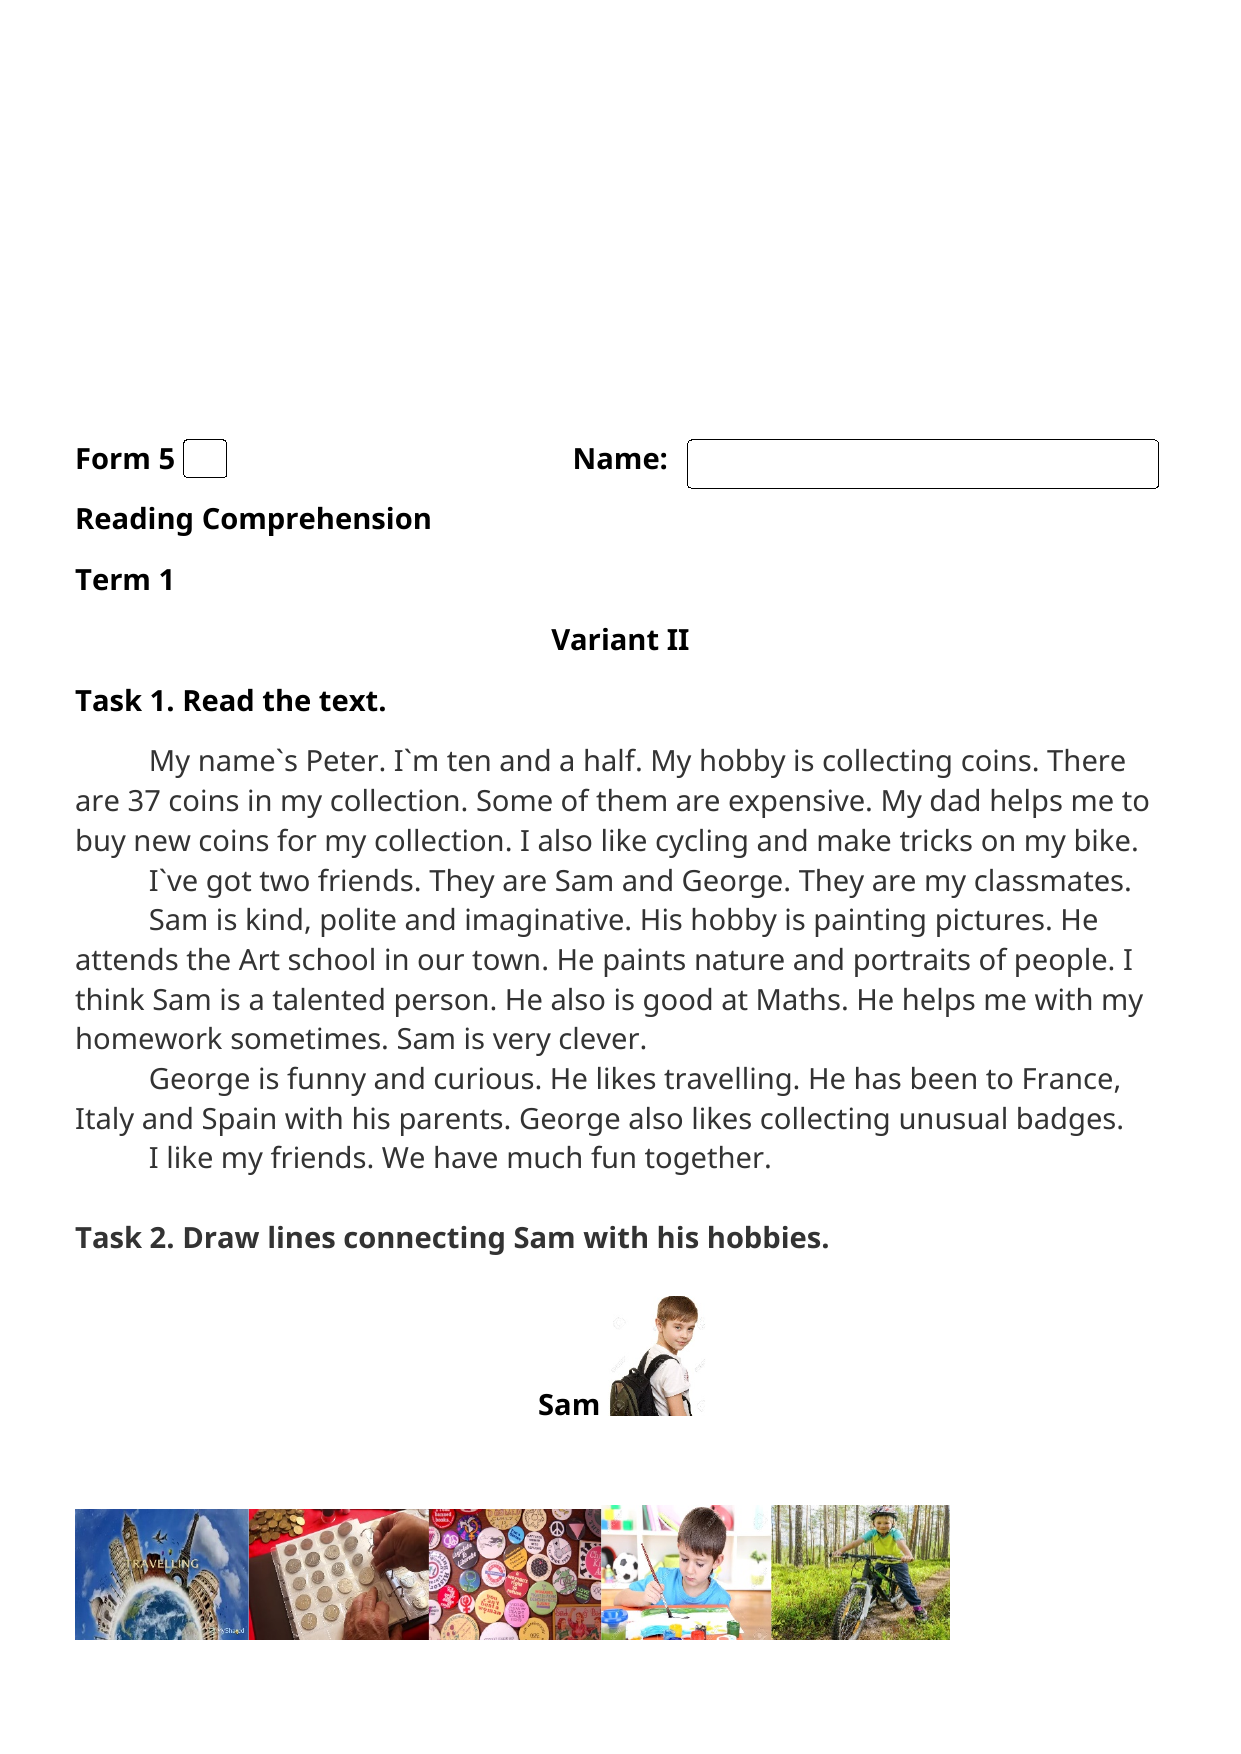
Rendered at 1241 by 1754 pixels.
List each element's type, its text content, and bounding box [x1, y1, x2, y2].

picture [75, 1505, 950, 1640]
picture [607, 1296, 706, 1416]
text George is funny and curious. He likes travelling. He has been to France, Italy and Spain with his parents. George also likes collecting unusual badges. [75, 1058, 1165, 1138]
text Form 5 Name: [75, 438, 1165, 478]
text Task 1. Read the text. [75, 680, 1165, 720]
text I`ve got two friends. They are Sam and George. They are my classmates. [75, 860, 1165, 899]
text Sam is kind, polite and imaginative. His hobby is painting pictures. He attends the Art school in our town. He paints nature and portraits of people. I think Sam is a talented person. He also is good at Maths. He helps me with my homework sometimes. Sam is very clever. [75, 899, 1165, 1058]
text Term 1 [75, 559, 1165, 599]
text Task 2. Draw lines connecting Sam with his hobbies. [75, 1217, 1165, 1257]
text My name`s Peter. I`m ten and a half. My hobby is collecting coins. There are 37 coins in my collection. Some of them are expensive. My dad helps me to buy new coins for my collection. I also like cycling and make tricks on my bike. [75, 741, 1165, 860]
text Variant II [75, 620, 1165, 659]
text Sam [75, 1296, 1165, 1424]
text I like my friends. We have much fun together. [75, 1138, 1165, 1177]
text Reading Comprehension [75, 499, 1165, 538]
